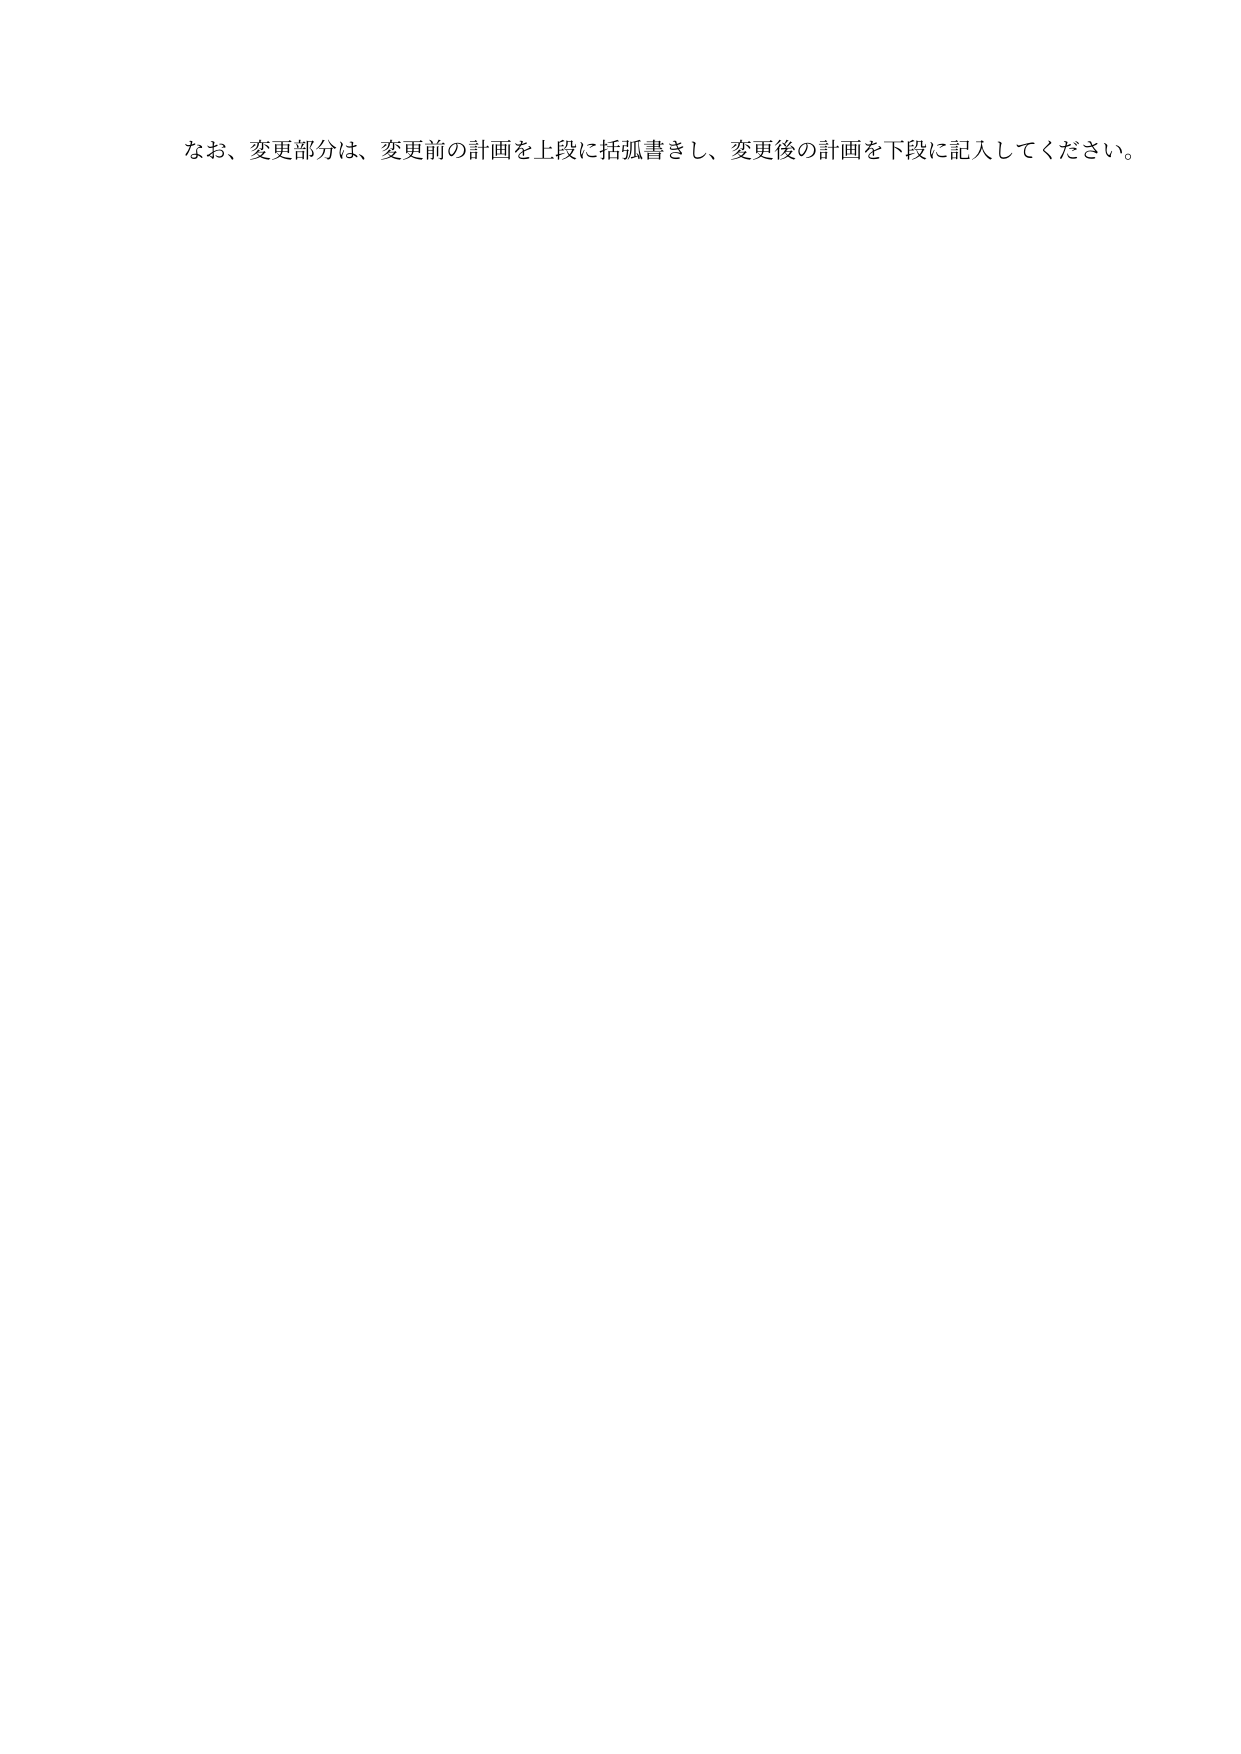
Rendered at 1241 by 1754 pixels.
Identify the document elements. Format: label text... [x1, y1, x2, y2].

text なお、変更部分は、変更前の計画を上段に括弧書きし、変更後の計画を下段に記入してください。 [184, 130, 1137, 168]
